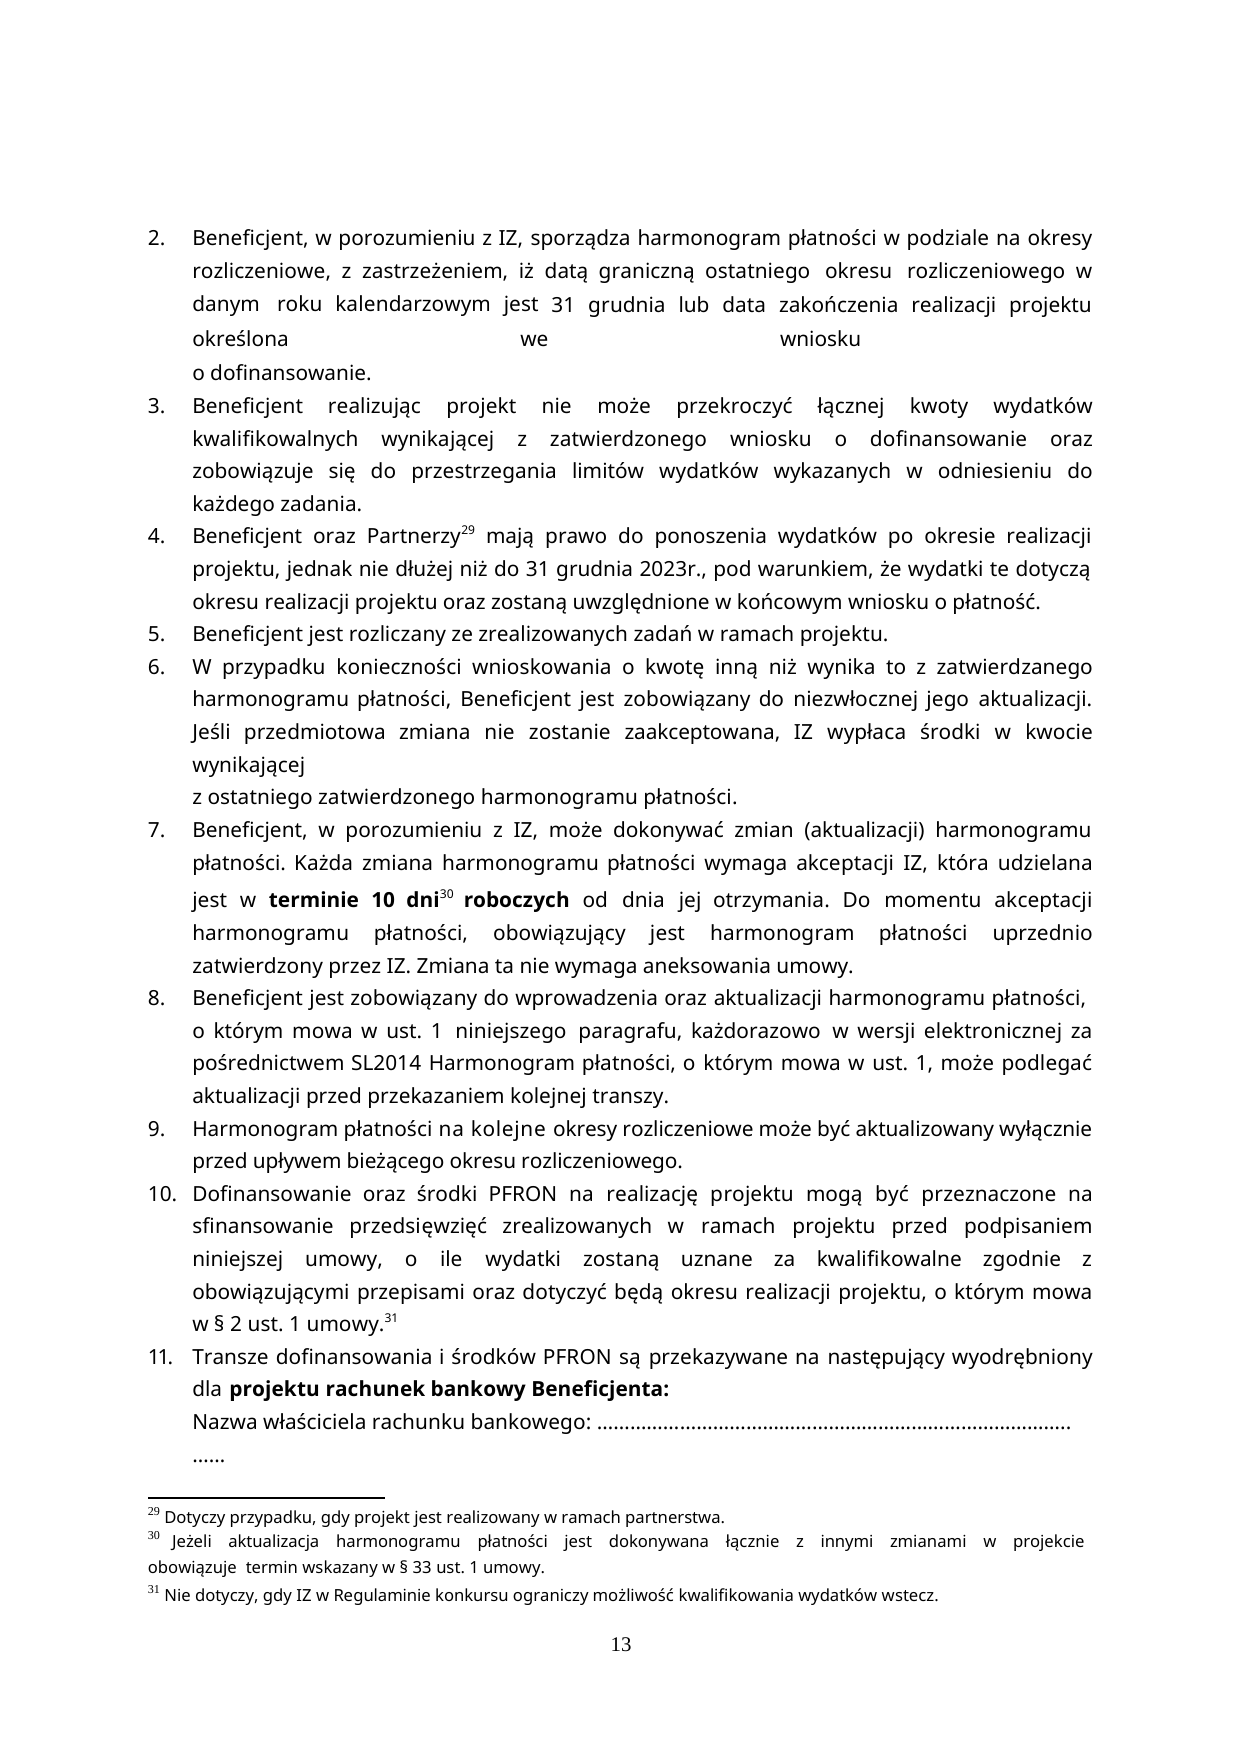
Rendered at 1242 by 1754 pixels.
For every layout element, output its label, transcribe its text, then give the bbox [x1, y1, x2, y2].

list W przypadku konieczności wnioskowania o kwotę inną niż wynika to z zatwierdzanego harmonogramu płatności, Beneficjent jest zobowiązany do niezwłocznej jego aktualizacji. Jeśli przedmiotowa zmiana nie zostanie zaakceptowana, IZ wypłaca środki w kwocie wynikającej z ostatniego zatwierdzonego harmonogramu płatności. [148, 652, 1093, 811]
list Dofinansowanie oraz środki PFRON na realizację projektu mogą być przeznaczone na sfinansowanie przedsięwzięć zrealizowanych w ramach projektu przed podpisaniem niniejszej umowy, o ile wydatki zostaną uznane za kwalifikowalne zgodnie z obowiązującymi przepisami oraz dotyczyć będą okresu realizacji projektu, o którym mowa w § 2 ust. 1 umowy. [148, 1179, 1093, 1338]
list Harmonogram płatności na kolejne okresy rozliczeniowe może być aktualizowany wyłącznie przed upływem bieżącego okresu rozliczeniowego. [148, 1114, 1093, 1175]
list Beneficjent, w porozumieniu z IZ, sporządza harmonogram płatności w podziale na okresy rozliczeniowe, z zastrzeżeniem, iż datą graniczną ostatniego okresu rozliczeniowego w danym roku kalendarzowym jest 31 grudnia lub data zakończenia realizacji projektu określona we wniosku o dofinansowanie. [148, 223, 1093, 387]
list Beneficjent oraz Partnerzy mają prawo do ponoszenia wydatków po okresie realizacji projektu, jednak nie dłużej niż do 31 grudnia 2023r., pod warunkiem, że wydatki te dotyczą okresu realizacji projektu oraz zostaną uwzględnione w końcowym wniosku o płatność. [148, 522, 1093, 615]
list Beneficjent, w porozumieniu z IZ, może dokonywać zmian (aktualizacji) harmonogramu płatności. Każda zmiana harmonogramu płatności wymaga akceptacji IZ, która udzielana jest w terminie 10 dni roboczych od dnia jej otrzymania. Do momentu akceptacji harmonogramu płatności, obowiązujący jest harmonogram płatności uprzednio zatwierdzony przez IZ. Zmiana ta nie wymaga aneksowania umowy. [148, 815, 1093, 979]
list Transze dofinansowania i środków PFRON są przekazywane na następujący wyodrębniony dla projektu rachunek bankowy Beneficjenta: [148, 1342, 1093, 1403]
list Beneficjent jest zobowiązany do wprowadzenia oraz aktualizacji harmonogramu płatności, o którym mowa w ust. 1 niniejszego paragrafu, każdorazowo w wersji elektronicznej za pośrednictwem SL2014 Harmonogram płatności, o którym mowa w ust. 1, może podlegać aktualizacji przed przekazaniem kolejnej transzy. [148, 983, 1093, 1109]
list Beneficjent jest rozliczany ze zrealizowanych zadań w ramach projektu. [148, 619, 1093, 648]
list Beneficjent realizując projekt nie może przekroczyć łącznej kwoty wydatków kwalifikowalnych wynikającej z zatwierdzonego wniosku o dofinansowanie oraz zobowiązuje się do przestrzegania limitów wydatków wykazanych w odniesieniu do każdego zadania. [148, 391, 1093, 517]
text Nazwa właściciela rachunku bankowego: …………………………………………………………………………..…… [192, 1407, 1093, 1468]
